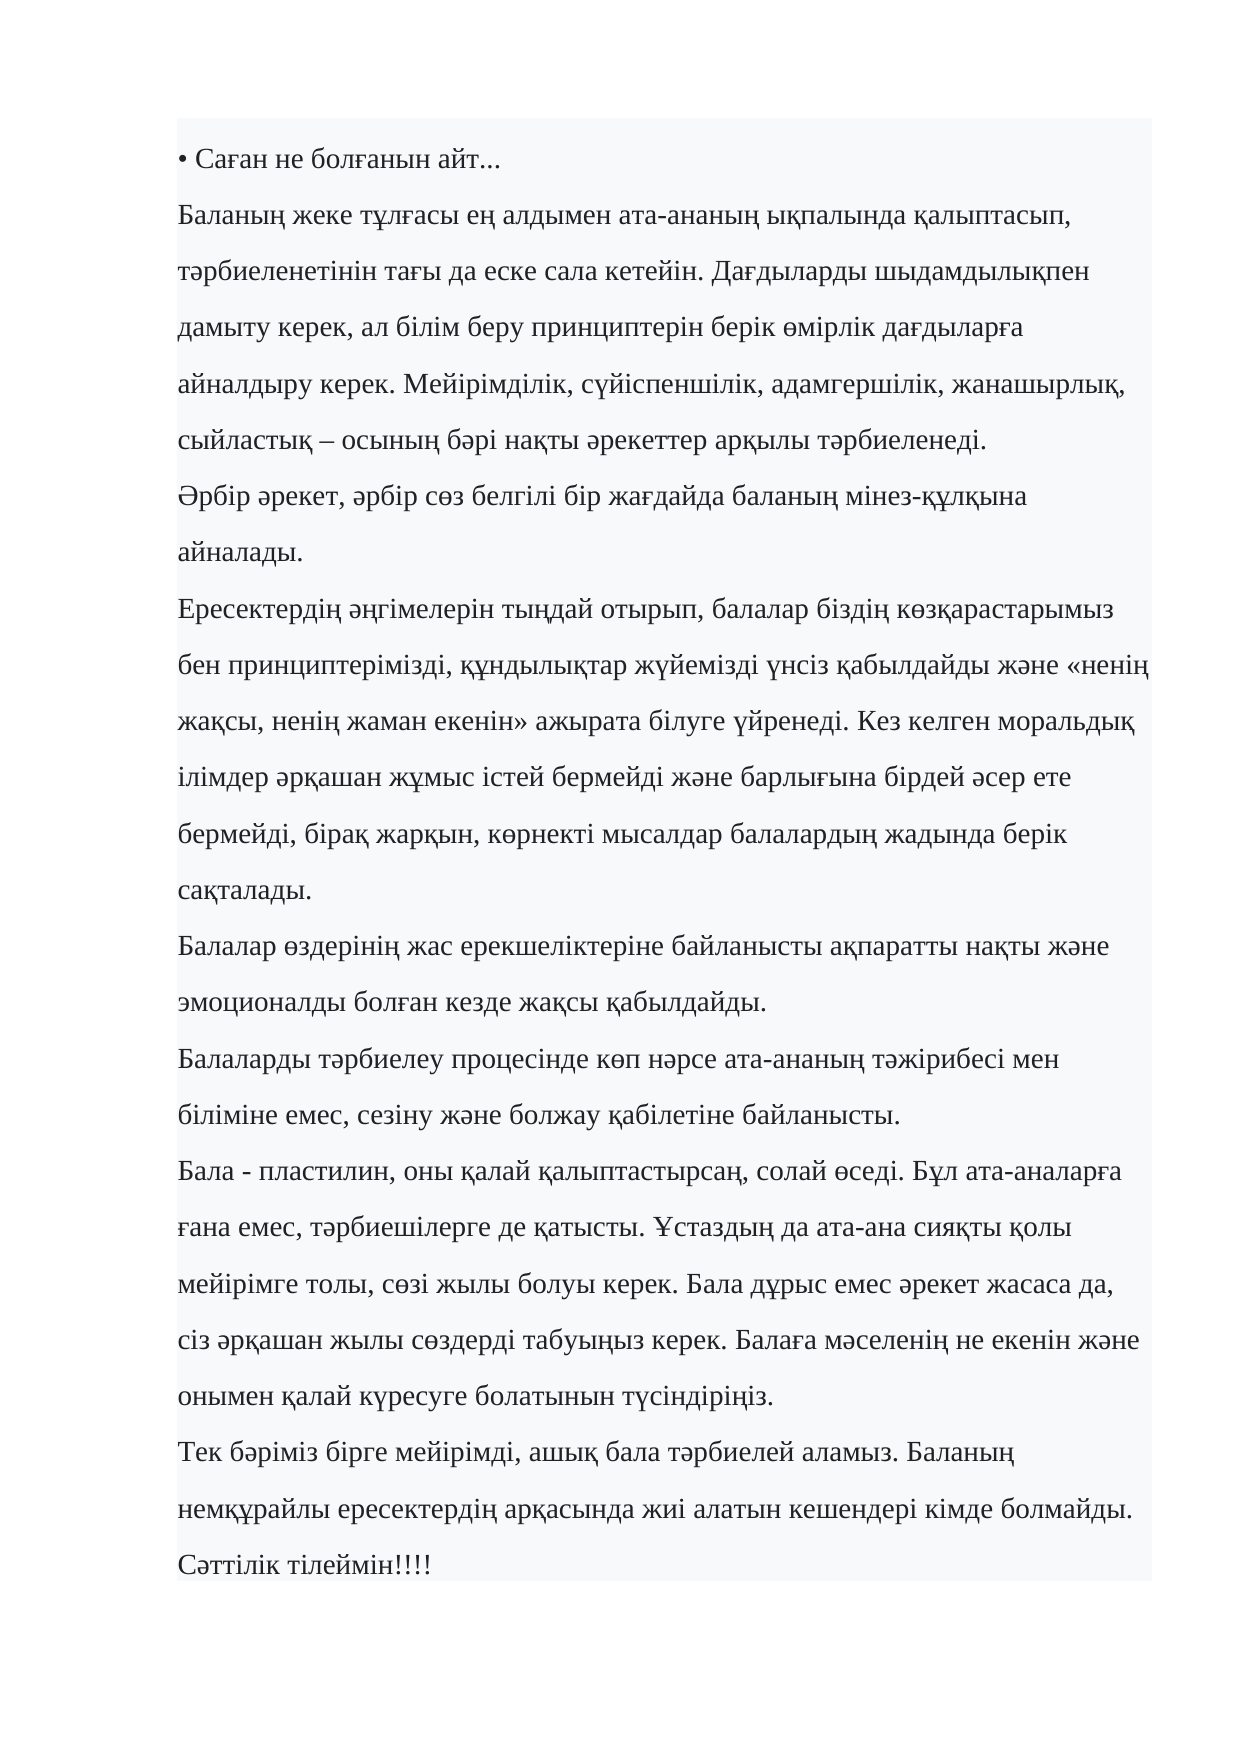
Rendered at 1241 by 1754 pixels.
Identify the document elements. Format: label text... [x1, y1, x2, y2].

text Әрбір әрекет, әрбір сөз белгілі бір жағдайда баланың мінез-құлқына айналады. [177, 456, 1152, 568]
text Тек бәріміз бірге мейірімді, ашық бала тәрбиелей аламыз. Баланың немқұрайлы ересектердің арқасында жиі алатын кешендері кімде болмайды. [177, 1412, 1152, 1524]
text Балаларды тәрбиелеу процесінде көп нәрсе ата-ананың тәжірибесі мен біліміне емес, сезіну және болжау қабілетіне байланысты. [177, 1018, 1152, 1131]
text Балалар өздерінің жас ерекшеліктеріне байланысты ақпаратты нақты және эмоционалды болған кезде жақсы қабылдайды. [177, 906, 1152, 1018]
text Ересектердің әңгімелерін тыңдай отырып, балалар біздің көзқарастарымыз бен принциптерімізді, құндылықтар жүйемізді үнсіз қабылдайды және «ненің жақсы, ненің жаман екенін» ажырата білуге ​​үйренеді. Кез келген моральдық ілімдер әрқашан жұмыс істей бермейді және барлығына бірдей әсер ете бермейді, бірақ жарқын, көрнекті мысалдар балалардың жадында берік сақталады. [177, 568, 1152, 906]
text • Саған не болғанын айт... [177, 118, 1152, 174]
text Баланың жеке тұлғасы ең алдымен ата-ананың ықпалында қалыптасып, тәрбиеленетінін тағы да еске сала кетейін. Дағдыларды шыдамдылықпен дамыту керек, ал білім беру принциптерін берік өмірлік дағдыларға айналдыру керек. Мейірімділік, сүйіспеншілік, адамгершілік, жанашырлық, сыйластық – осының бәрі нақты әрекеттер арқылы тәрбиеленеді. [177, 174, 1152, 456]
text Сәттілік тілеймін!!!! [177, 1524, 1152, 1581]
text Бала - пластилин, оны қалай қалыптастырсаң, солай өседі. Бұл ата-аналарға ғана емес, тәрбиешілерге де қатысты. Ұстаздың да ата-ана сияқты қолы мейірімге толы, сөзі жылы болуы керек. Бала дұрыс емес әрекет жасаса да, сіз әрқашан жылы сөздерді табуыңыз керек. Балаға мәселенің не екенін және онымен қалай күресуге болатынын түсіндіріңіз. [177, 1131, 1152, 1412]
